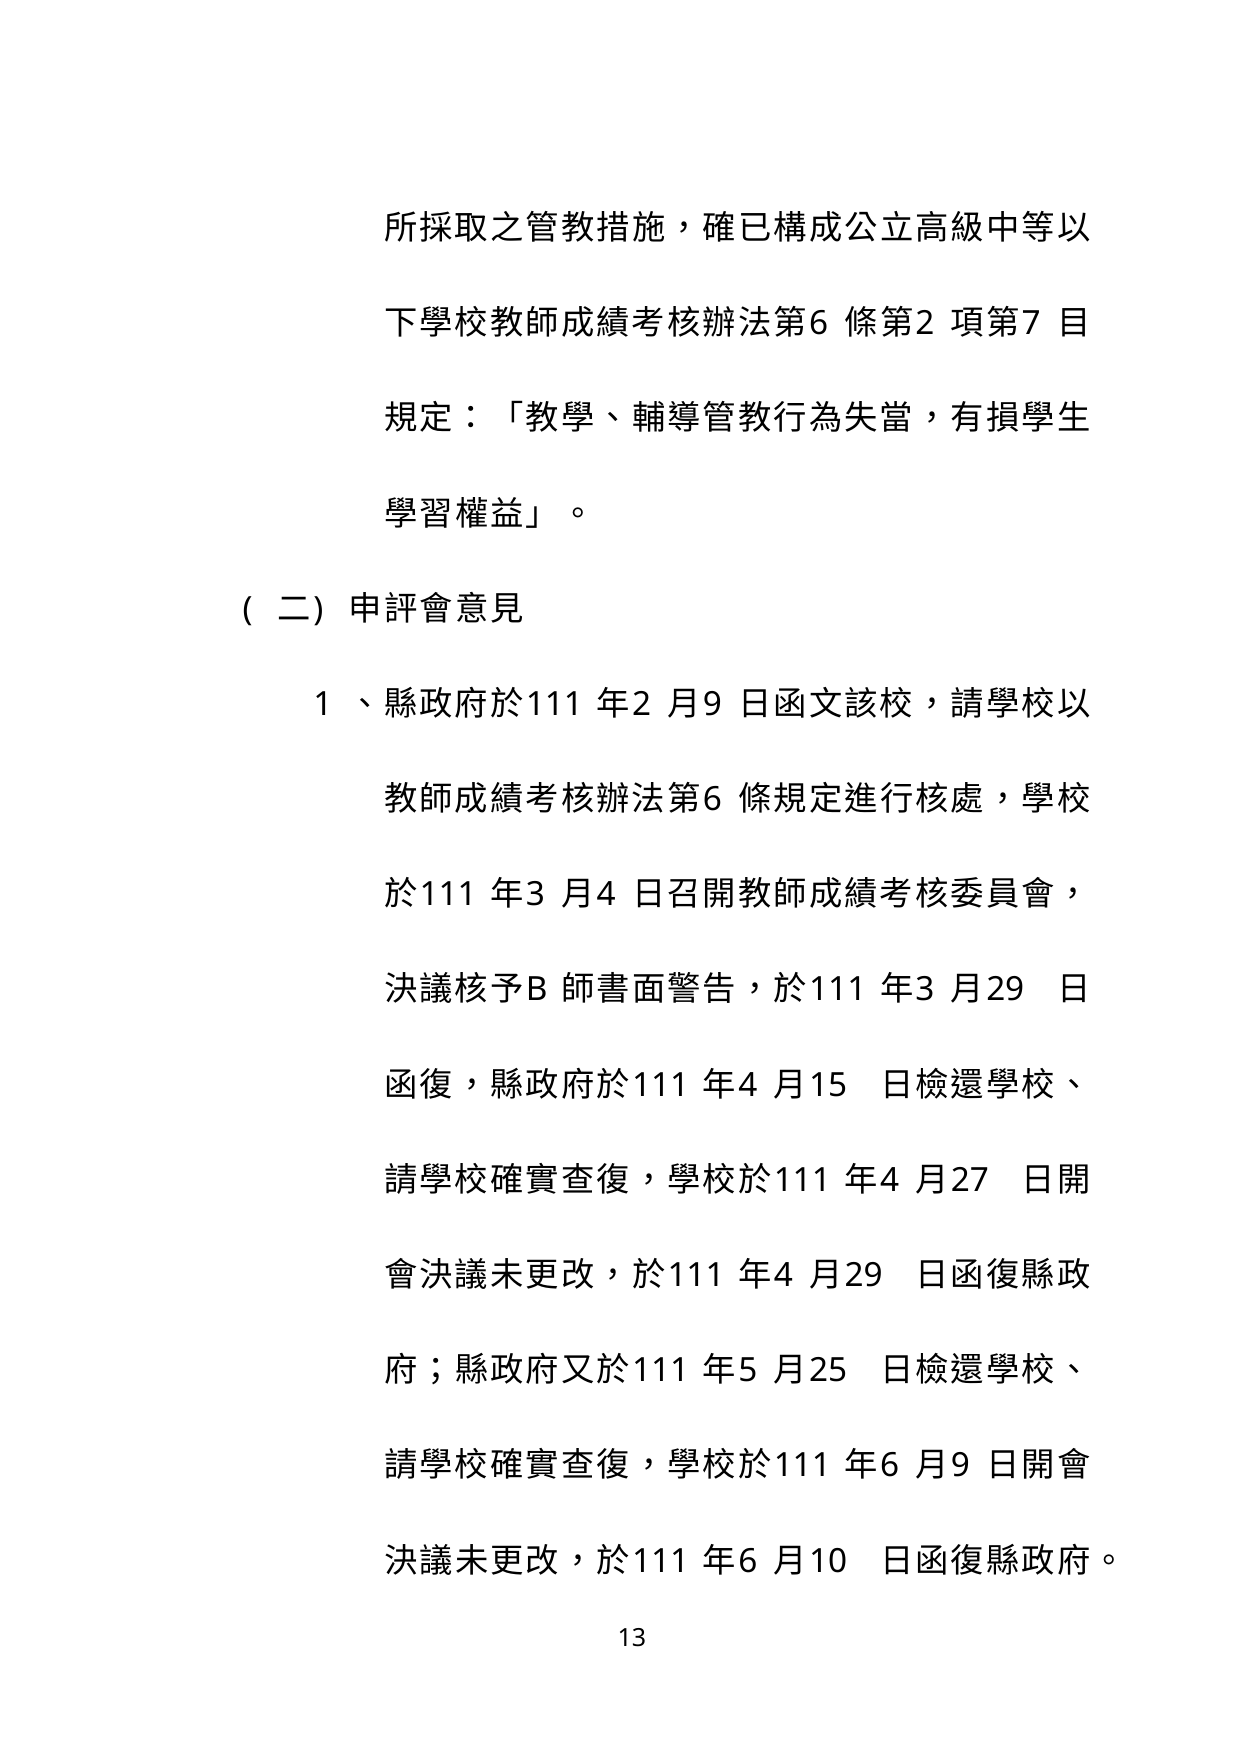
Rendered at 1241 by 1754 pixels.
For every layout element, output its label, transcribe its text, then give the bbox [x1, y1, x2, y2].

subtitle 申評會意見 [242, 558, 1092, 653]
